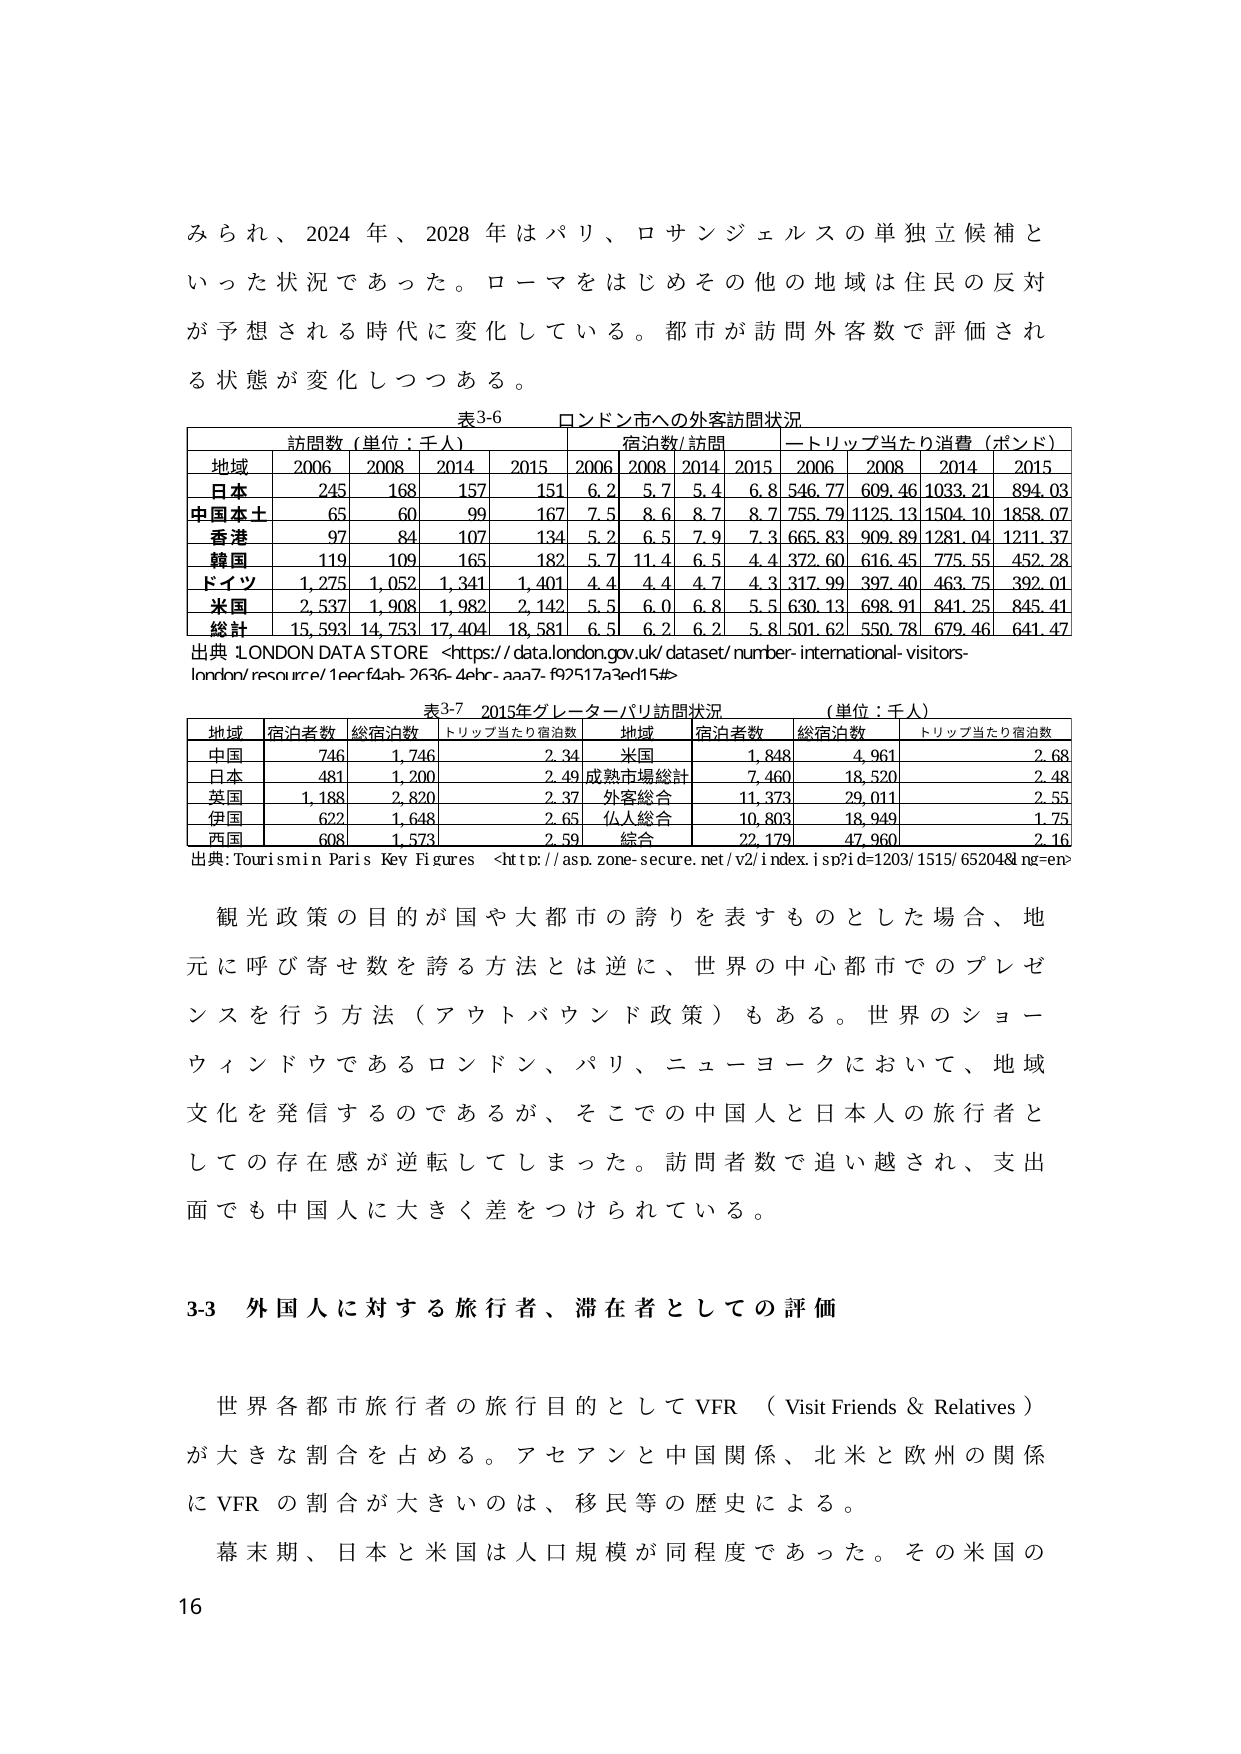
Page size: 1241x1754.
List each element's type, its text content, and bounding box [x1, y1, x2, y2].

text 世界各都市旅行者の旅行目的としてVFR（Visit Friends＆Relatives）が大きな割合を占める。アセアンと中国関係、北米と欧州の関係にVFRの割合が大きいのは、移民等の歴史による。 [187, 1380, 1053, 1527]
text 3-3 外国人に対する旅行者、滞在者としての評価 [187, 1283, 1053, 1331]
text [187, 208, 1053, 403]
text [187, 1527, 1053, 1576]
text 観光政策の目的が国や大都市の誇りを表すものとした場合、地元に呼び寄せ数を誇る方法とは逆に、世界の中心都市でのプレゼンスを行う方法（アウトバウンド政策）もある。世界のショーウィンドウであるロンドン、パリ、ニューヨークにおいて、地域文化を発信するのであるが、そこでの中国人と日本人の旅行者としての存在感が逆転してしまった。訪問者数で追い越され、支出面でも中国人に大きく差をつけられている。 [187, 892, 1053, 1234]
